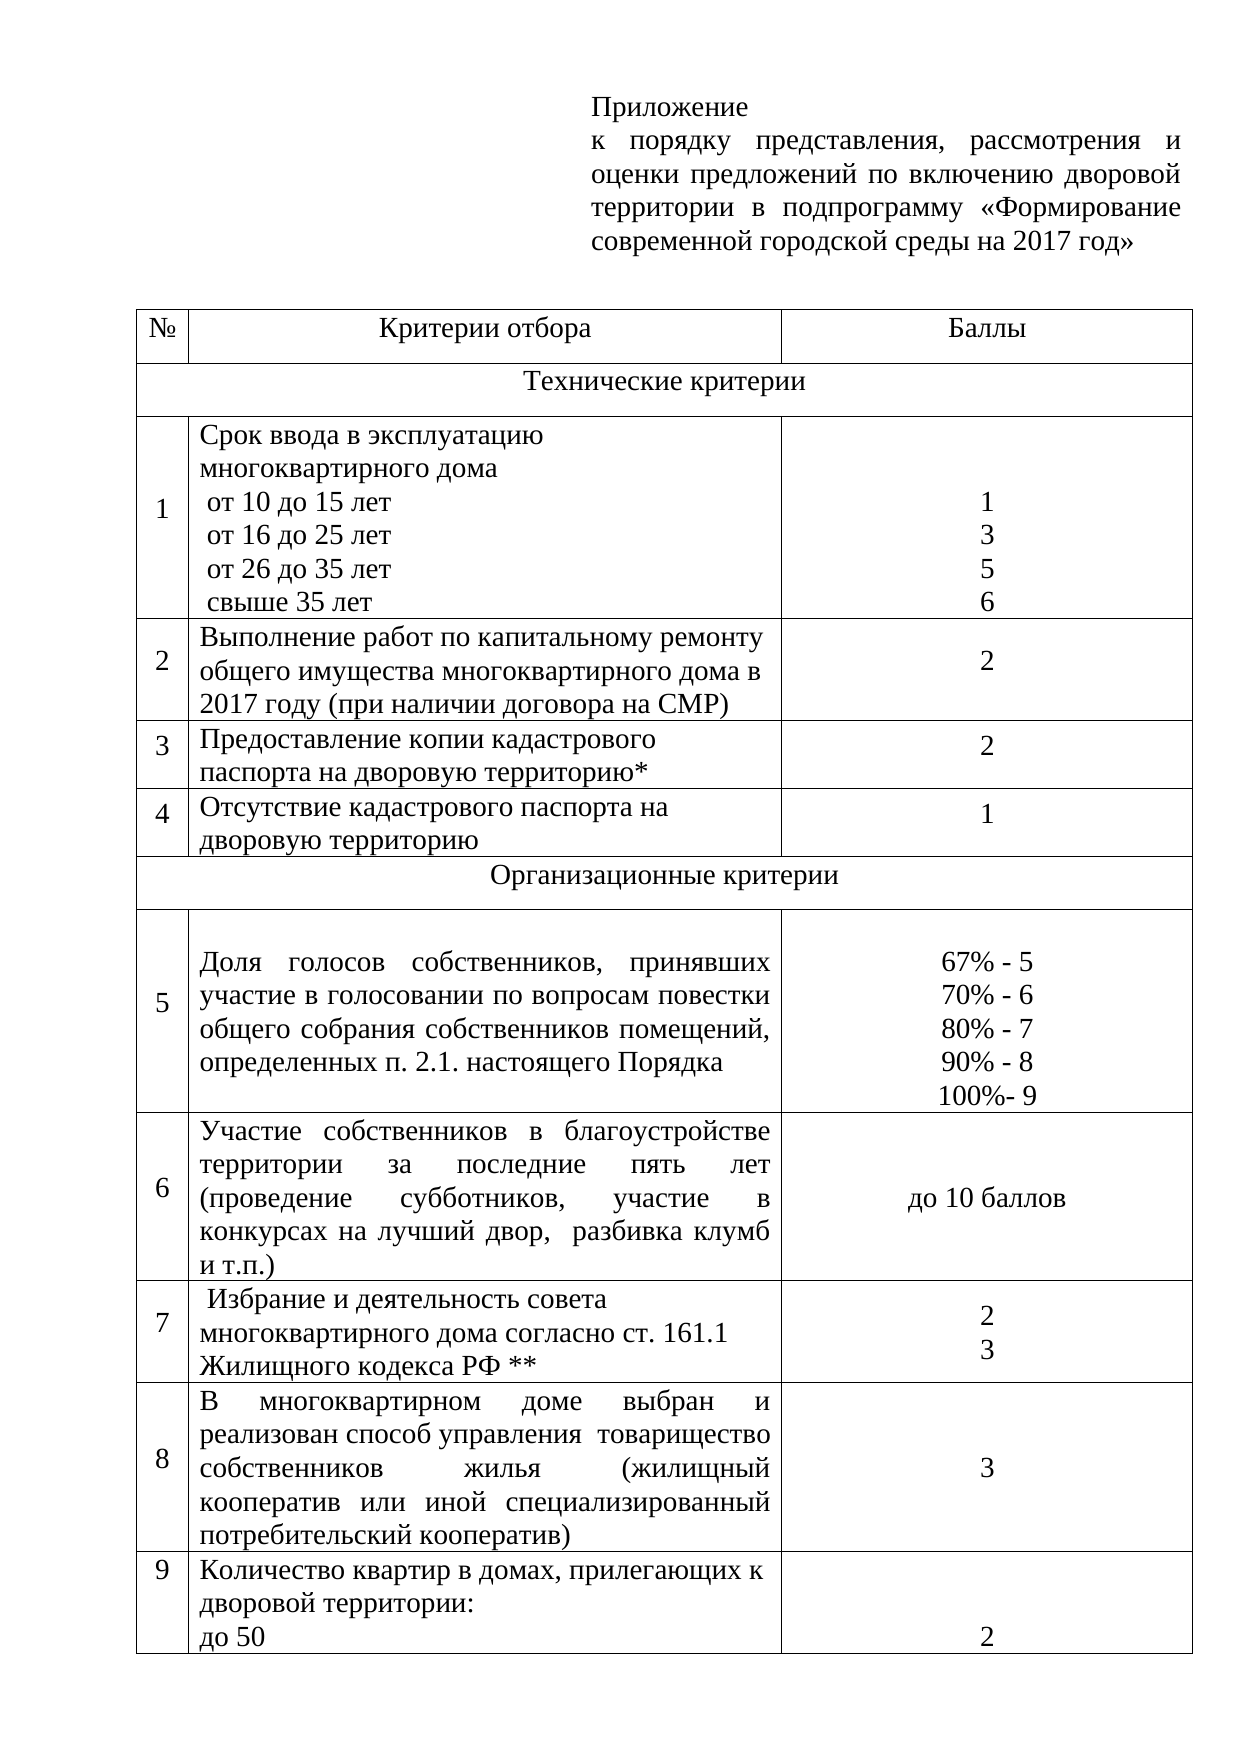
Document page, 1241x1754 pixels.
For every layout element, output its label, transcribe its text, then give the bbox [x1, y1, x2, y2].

table_cell Участие собственников в благоустройстве территории за последние пять лет (проведение субботников, участие в конкурсах на лучший двор, разбивка клумб и т.п.) [189, 1113, 781, 1280]
table_cell В многоквартирном доме выбран и реализован способ управления товарищество собственников жилья (жилищный кооператив или иной специализированный потребительский кооператив) [189, 1383, 781, 1551]
table_cell Срок ввода в эксплуатацию многоквартирного дома от 10 до 15 лет от 16 до 25 лет от 26 до 35 лет свыше 35 лет [189, 417, 781, 618]
table_cell 9 [137, 1552, 188, 1652]
table_cell Избрание и деятельность совета многоквартирного дома согласно ст. 161.1 Жилищного кодекса РФ ** [189, 1281, 781, 1382]
table_cell 1 3 5 6 [782, 417, 1192, 618]
table_cell 3 [137, 721, 188, 788]
table_cell Отсутствие кадастрового паспорта на дворовую территорию [189, 789, 781, 856]
table_cell Выполнение работ по капитальному ремонту общего имущества многоквартирного дома в 2017 году (при наличии договора на СМР) [189, 619, 781, 720]
table_cell 1 [782, 789, 1192, 856]
table_header Критерии отбора [189, 310, 781, 362]
table_cell Доля голосов собственников, принявших участие в голосовании по вопросам повестки общего собрания собственников помещений, определенных п. 2.1. настоящего Порядка [189, 910, 781, 1112]
table_cell 2 [782, 721, 1192, 788]
table_cell 5 [137, 910, 188, 1112]
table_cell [189, 1552, 781, 1652]
table_cell 4 [137, 789, 188, 856]
table_cell 6 [137, 1113, 188, 1280]
table_cell Технические критерии [137, 364, 1192, 416]
table_cell 2 [782, 619, 1192, 720]
table_cell 2 3 4 5 7 [782, 1552, 1192, 1652]
table_cell Организационные критерии [137, 857, 1192, 909]
table_cell 1 [137, 417, 188, 618]
table_cell 67% - 5 70% - 6 80% - 7 90% - 8 100%- 9 [782, 910, 1192, 1112]
table_cell 7 [137, 1281, 188, 1382]
table_cell 8 [137, 1383, 188, 1551]
table_header Баллы [782, 310, 1192, 362]
text Приложение [591, 89, 1181, 122]
text к порядку представления, рассмотрения и оценки предложений по включению дворовой территории в подпрограмму «Формирование современной городской среды на 2017 год» [591, 122, 1181, 256]
table_cell 2 [137, 619, 188, 720]
table_header № [137, 310, 188, 362]
table_cell 3 [782, 1383, 1192, 1551]
table_cell 2 3 [782, 1281, 1192, 1382]
table_cell Предоставление копии кадастрового паспорта на дворовую территорию* [189, 721, 781, 788]
table_cell до 10 баллов [782, 1113, 1192, 1280]
